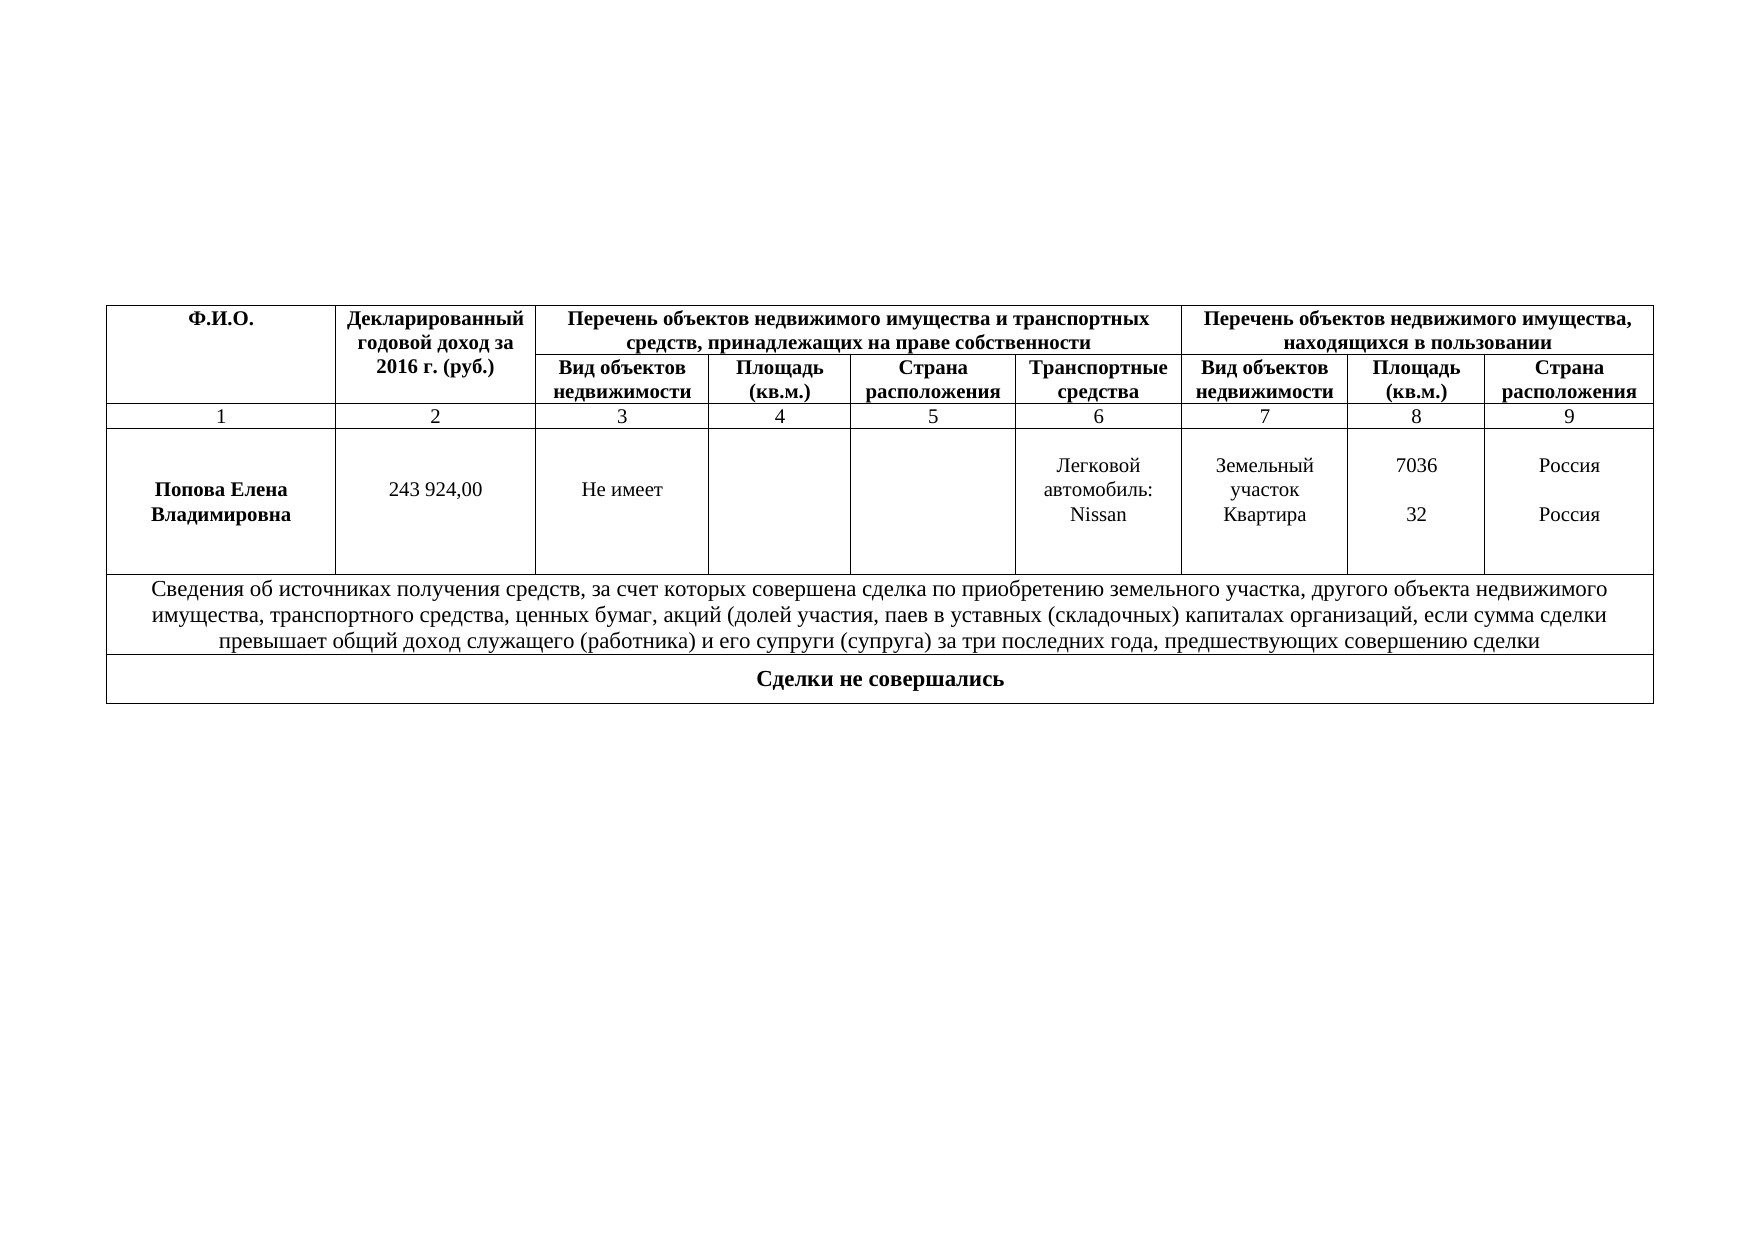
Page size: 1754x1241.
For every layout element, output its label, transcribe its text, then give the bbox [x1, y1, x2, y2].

table_cell 7036 32 [1348, 429, 1484, 574]
table_cell 7 [1182, 404, 1347, 428]
table_cell Транспортные средства [1016, 355, 1181, 403]
table_cell Не имеет [536, 429, 708, 574]
table_cell 5 [851, 404, 1015, 428]
table_cell Площадь (кв.м.) [709, 355, 850, 403]
table_cell 243 924,00 [336, 429, 535, 574]
table_cell 9 [1485, 404, 1653, 428]
table_cell Страна расположения [1485, 355, 1653, 403]
table_cell 2 [336, 404, 535, 428]
table_cell 3 [536, 404, 708, 428]
table_header Декларированный годовой доход за 2016 г. (руб.) [336, 306, 535, 403]
table_cell Сведения об источниках получения средств, за счет которых совершена сделка по приобретению земельного участка, другого объекта недвижимого имущества, транспортного средства, ценных бумаг, акций (долей участия, паев в уставных (складочных) капиталах организаций, если сумма сделки превышает общий доход служащего (работника) и его супруги (супруга) за три последних года, предшествующих совершению сделки [107, 575, 1653, 654]
table_cell [851, 429, 1015, 574]
table_cell Вид объектов недвижимости [536, 355, 708, 403]
table_header Перечень объектов недвижимого имущества, находящихся в пользовании [1182, 306, 1653, 354]
table_cell Площадь (кв.м.) [1348, 355, 1484, 403]
table_header Перечень объектов недвижимого имущества и транспортных средств, принадлежащих на праве собственности [536, 306, 1181, 354]
table_cell Земельный участок Квартира [1182, 429, 1347, 574]
table_cell Попова Елена Владимировна [107, 429, 335, 574]
table_cell [709, 429, 850, 574]
table_cell Легковой автомобиль: Nissan [1016, 429, 1181, 574]
table_header Ф.И.О. [107, 306, 335, 403]
table_cell 4 [709, 404, 850, 428]
table_cell 1 [107, 404, 335, 428]
table_cell Страна расположения [851, 355, 1015, 403]
table_cell 8 [1348, 404, 1484, 428]
table_cell Сделки не совершались [107, 655, 1653, 703]
table_cell 6 [1016, 404, 1181, 428]
table_cell Вид объектов недвижимости [1182, 355, 1347, 403]
table_cell Россия Россия [1485, 429, 1653, 574]
